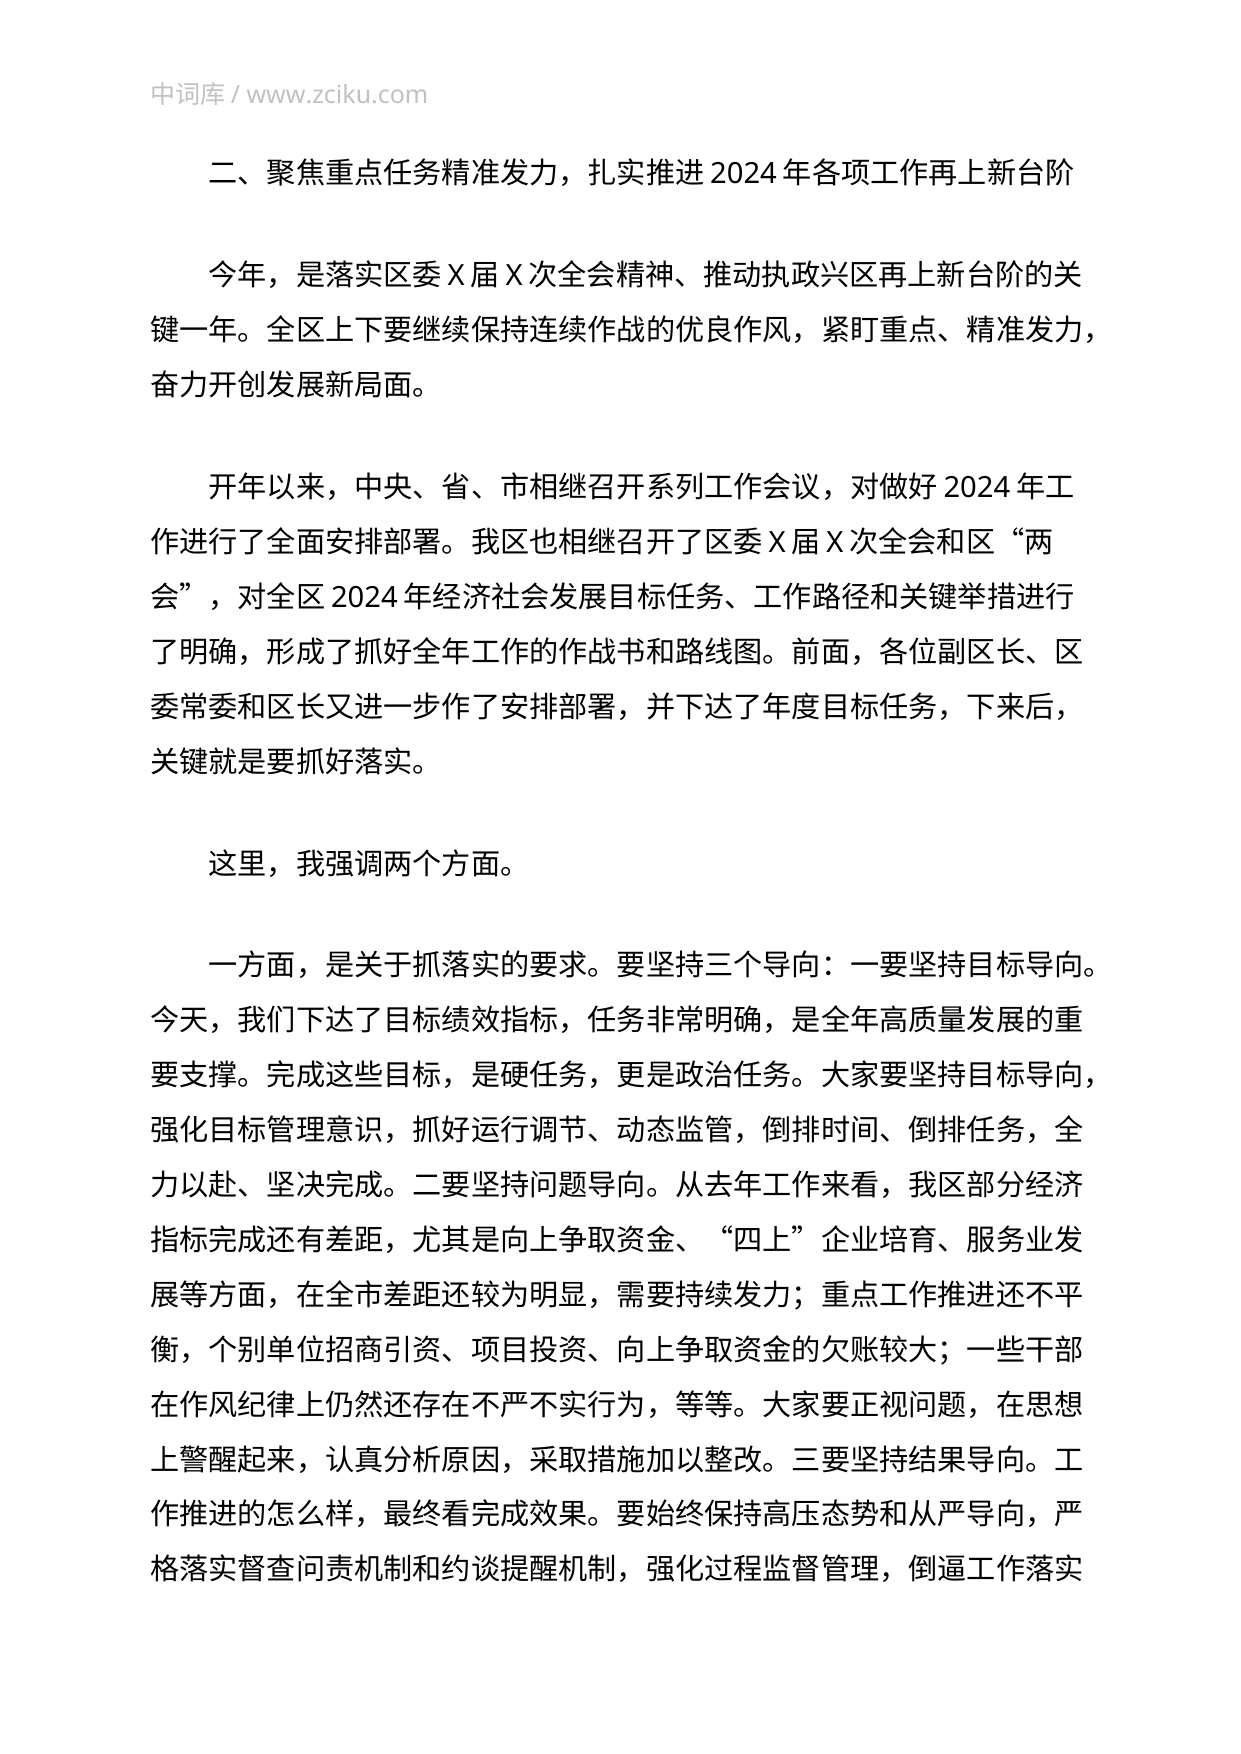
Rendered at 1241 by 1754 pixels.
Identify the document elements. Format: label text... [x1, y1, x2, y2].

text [150, 942, 1090, 1588]
text 这里，我强调两个方面。 [150, 840, 1090, 882]
text 今年，是落实区委X届X次全会精神、推动执政兴区再上新台阶的关键一年。全区上下要继续保持连续作战的优良作风，紧盯重点、精准发力，奋力开创发展新局面。 [150, 252, 1090, 404]
text 二、聚焦重点任务精准发力，扎实推进2024年各项工作再上新台阶 [150, 150, 1090, 192]
text 开年以来，中央、省、市相继召开系列工作会议，对做好2024年工作进行了全面安排部署。我区也相继召开了区委X届X次全会和区“两会”，对全区2024年经济社会发展目标任务、工作路径和关键举措进行了明确，形成了抓好全年工作的作战书和路线图。前面，各位副区长、区委常委和区长又进一步作了安排部署，并下达了年度目标任务，下来后，关键就是要抓好落实。 [150, 464, 1090, 781]
